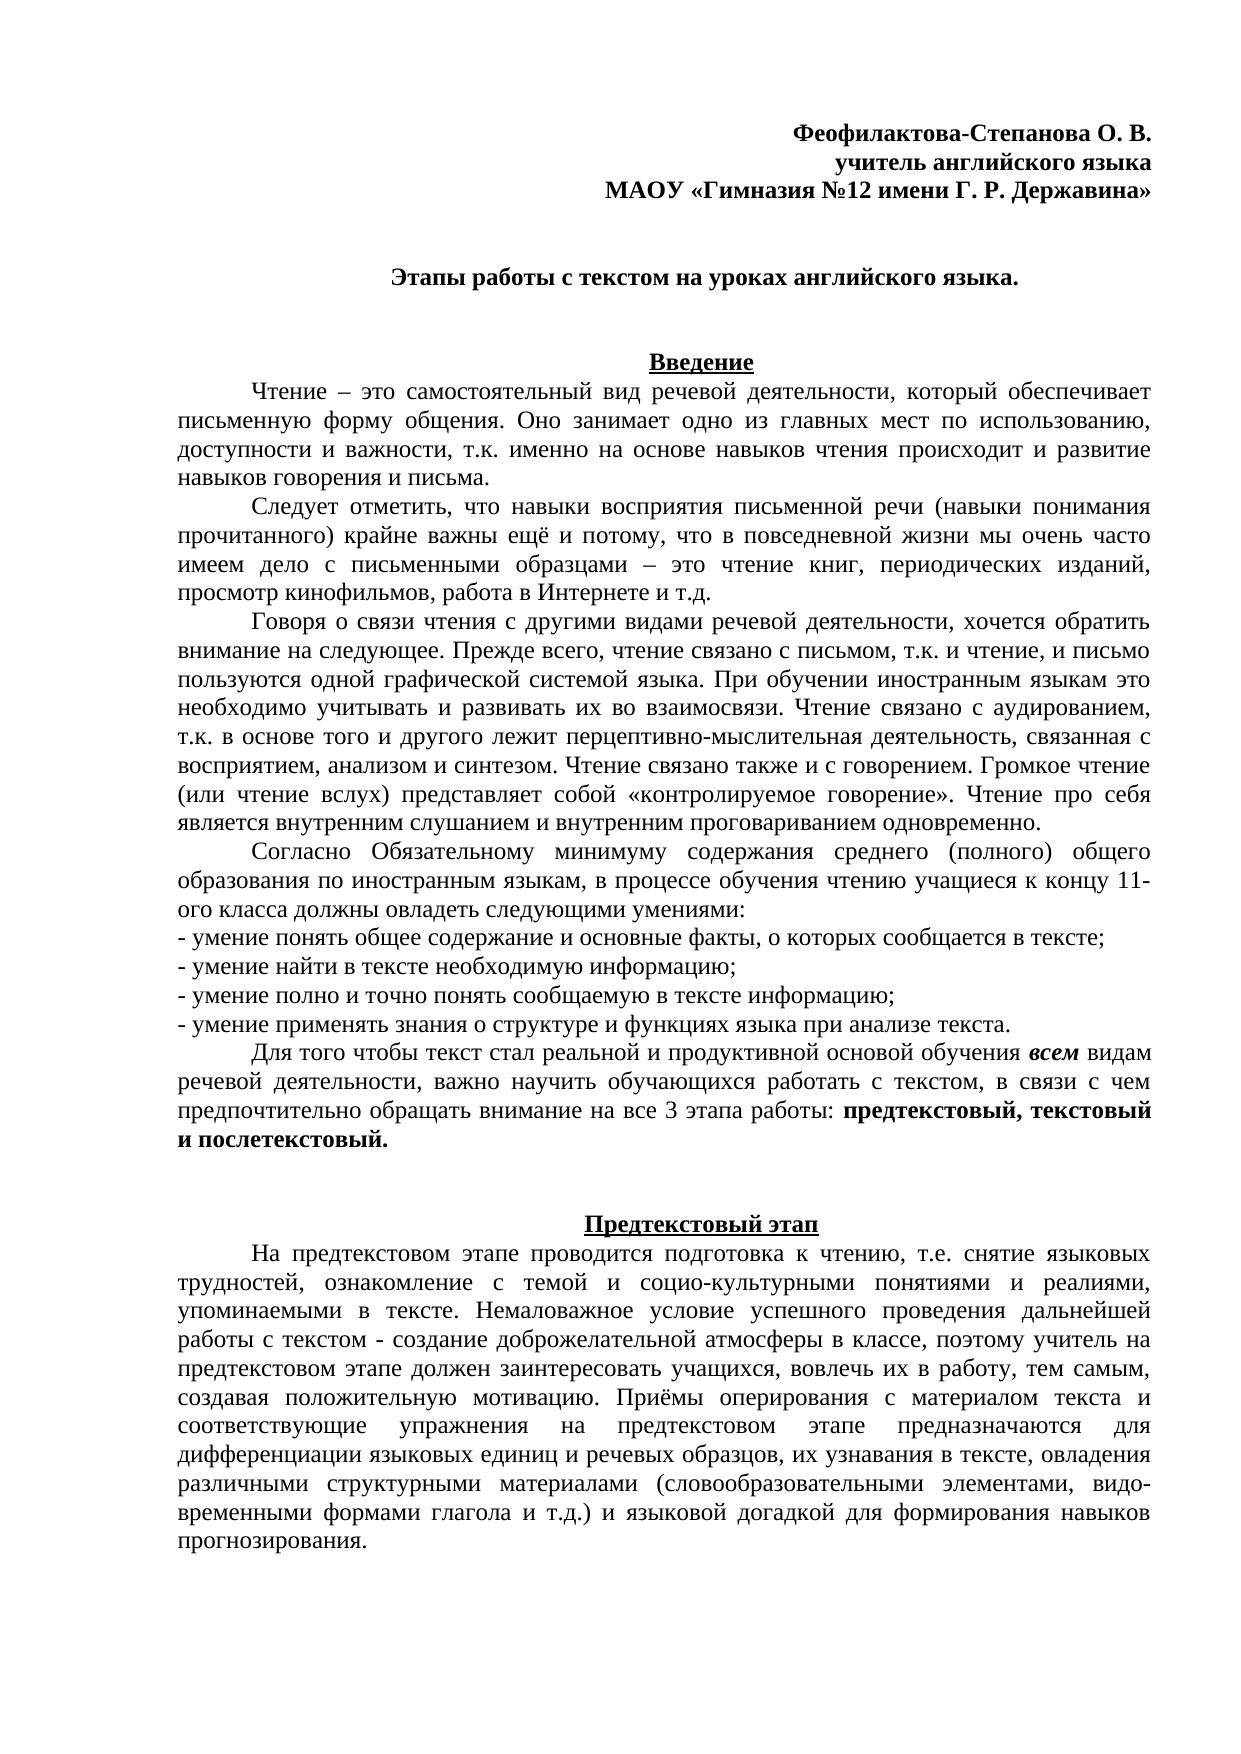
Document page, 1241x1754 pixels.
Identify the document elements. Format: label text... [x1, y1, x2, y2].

text Предтекстовый этап [177, 1209, 1152, 1238]
text Говоря о связи чтения с другими видами речевой деятельности, хочется обратить внимание на следующее. Прежде всего, чтение связано с письмом, т.к. и чтение, и письмо пользуются одной графической системой языка. При обучении иностранным языкам это необходимо учитывать и развивать их во взаимосвязи. Чтение связано с аудированием, т.к. в основе того и другого лежит перцептивно-мыслительная деятельность, связанная с восприятием, анализом и синтезом. Чтение связано также и с говорением. Громкое чтение (или чтение вслух) представляет собой «контролируемое говорение». Чтение про себя является внутренним слушанием и внутренним проговариванием одновременно. [177, 606, 1152, 836]
text - умение применять знания о структуре и функциях языка при анализе текста. [177, 1009, 1152, 1037]
text Согласно Обязательному минимуму содержания среднего (полного) общего образования по иностранным языкам, в процессе обучения чтению учащиеся к концу 11-ого класса должны овладеть следующими умениями: [177, 836, 1152, 922]
text МАОУ «Гимназия №12 имени Г. Р. Державина» [177, 176, 1152, 204]
text Чтение – это самостоятельный вид речевой деятельности, который обеспечивает письменную форму общения. Оно занимает одно из главных мест по использованию, доступности и важности, т.к. именно на основе навыков чтения происходит и развитие навыков говорения и письма. [177, 376, 1152, 491]
text Следует отметить, что навыки восприятия письменной речи (навыки понимания прочитанного) крайне важны ещё и потому, что в повседневной жизни мы очень часто имеем дело с письменными образцами – это чтение книг, периодических изданий, просмотр кинофильмов, работа в Интернете и т.д. [177, 491, 1152, 606]
text - умение найти в тексте необходимую информацию; [177, 951, 1152, 980]
text - умение понять общее содержание и основные факты, о которых сообщается в тексте; [177, 922, 1152, 951]
text - умение полно и точно понять сообщаемую в тексте информацию; [177, 980, 1152, 1009]
text Феофилактова-Степанова О. В. [177, 118, 1152, 147]
text Этапы работы с текстом на уроках английского языка. [177, 262, 1152, 291]
text На предтекстовом этапе проводится подготовка к чтению, т.е. снятие языковых трудностей, ознакомление с темой и социо-культурными понятиями и реалиями, упоминаемыми в тексте. Немаловажное условие успешного проведения дальнейшей работы с текстом - создание доброжелательной атмосферы в классе, поэтому учитель на предтекстовом этапе должен заинтересовать учащихся, вовлечь их в работу, тем самым, создавая положительную мотивацию. Приёмы оперирования с материалом текста и соответствующие упражнения на предтекстовом этапе предназначаются для дифференциации языковых единиц и речевых образцов, их узнавания в тексте, овладения различными структурными материалами (словообразовательными элементами, видо-временными формами глагола и т.д.) и языковой догадкой для формирования навыков прогнозирования. [177, 1238, 1152, 1554]
text учитель английского языка [177, 147, 1152, 176]
text Введение [177, 347, 1152, 376]
text Для того чтобы текст стал реальной и продуктивной основой обучения всем видам речевой деятельности, важно научить обучающихся работать с текстом, в связи с чем предпочтительно обращать внимание на все 3 этапа работы: предтекстовый, текстовый и послетекстовый. [177, 1037, 1152, 1152]
